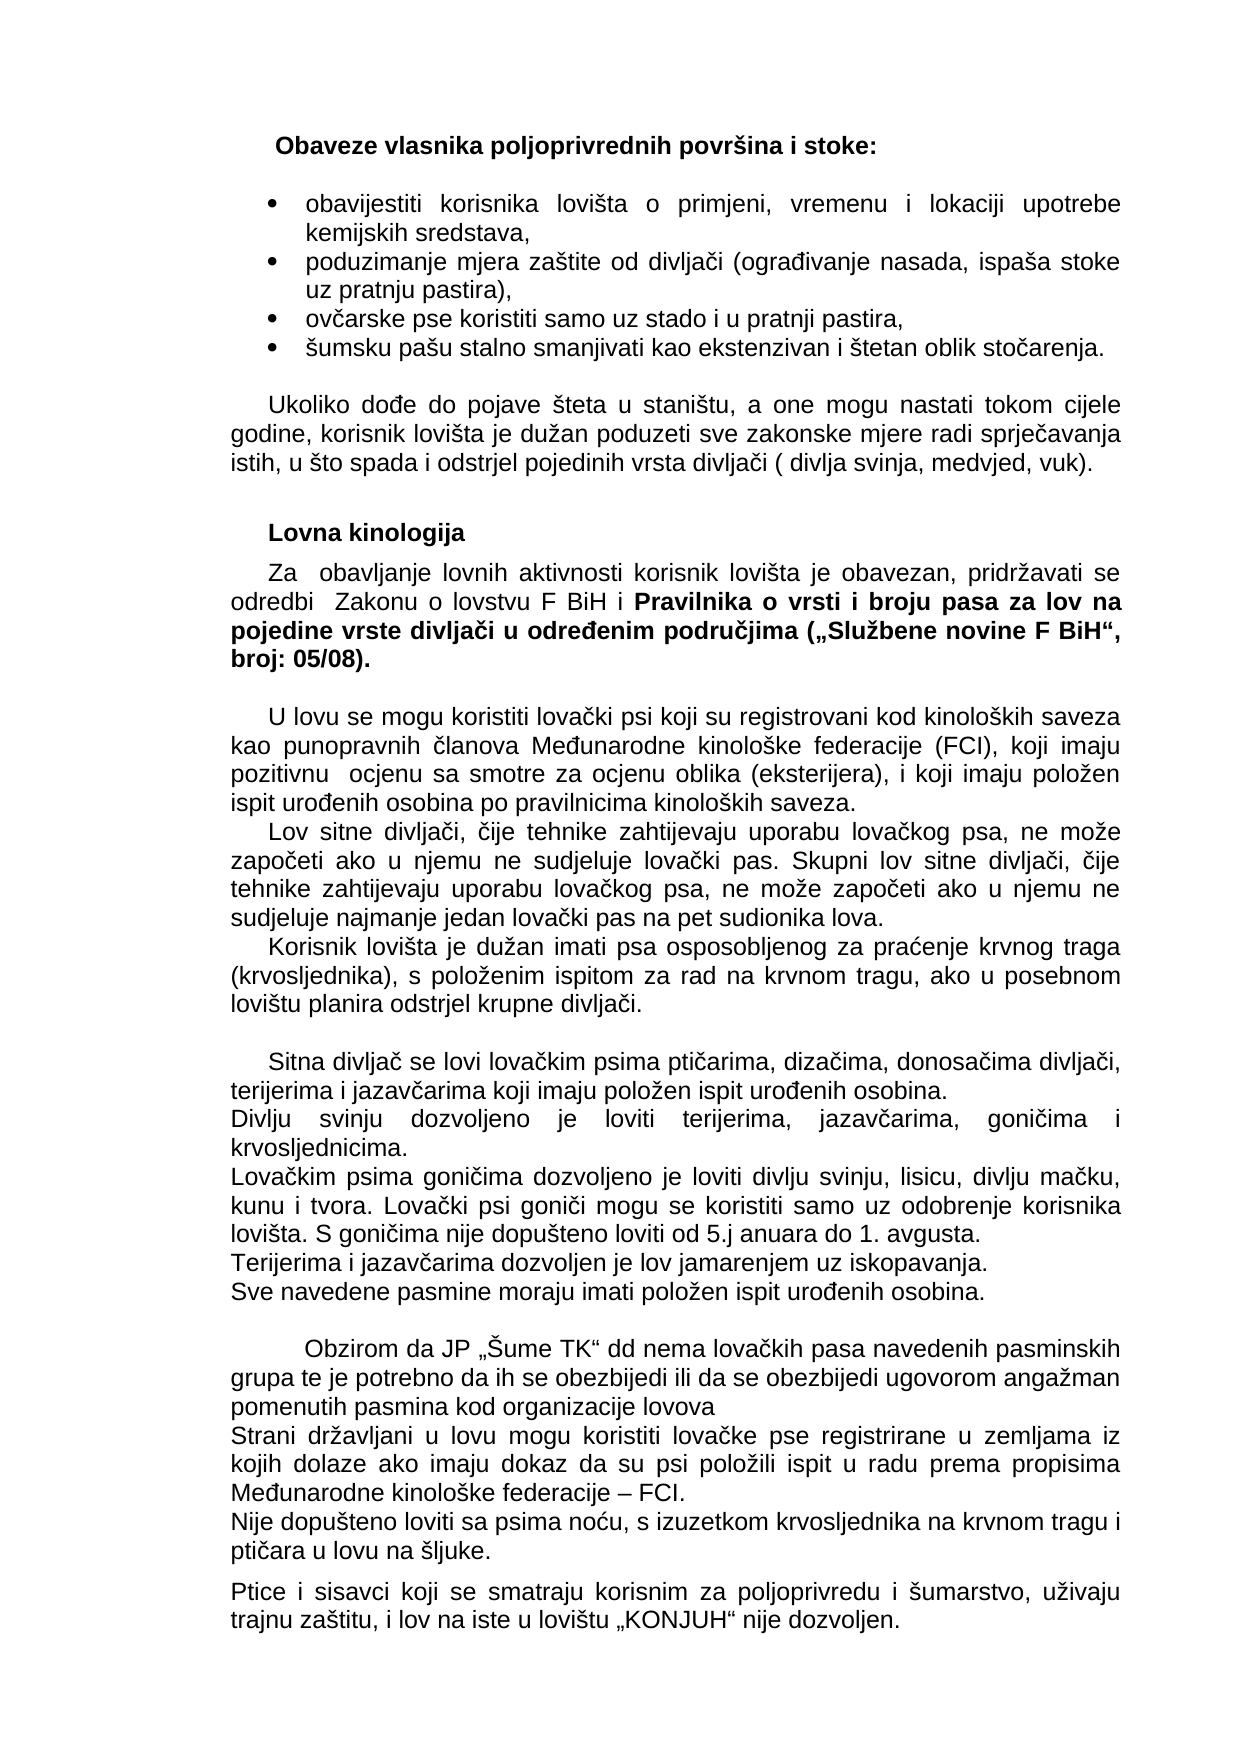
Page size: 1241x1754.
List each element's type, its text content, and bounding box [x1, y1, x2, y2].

text Obaveze vlasnika poljoprivrednih površina i stoke: [230, 131, 1122, 160]
text Strani državljani u lovu mogu koristiti lovačke pse registrirane u zemljama iz kojih dolaze ako imaju dokaz da su psi položili ispit u radu prema propisima Međunarodne kinološke federacije – FCI. [230, 1421, 1122, 1507]
text Za obavljanje lovnih aktivnosti korisnik lovišta je obavezan, pridržavati se odredbi Zakonu o lovstvu F BiH i Pravilnika o vrsti i broju pasa za lov na pojedine vrste divljači u određenim područjima („Službene novine F BiH“, broj: 05/08). [230, 558, 1122, 673]
text Sitna divljač se lovi lovačkim psima ptičarima, dizačima, donosačima divljači, terijerima i jazavčarima koji imaju položen ispit urođenih osobina. [230, 1047, 1122, 1104]
list ovčarske pse koristiti samo uz stado i u pratnji pastira, [268, 304, 1122, 333]
text Lov sitne divljači, čije tehnike zahtijevaju uporabu lovačkog psa, ne može započeti ako u njemu ne sudjeluje lovački pas. Skupni lov sitne divljači, čije tehnike zahtijevaju uporabu lovačkog psa, ne može započeti ako u njemu ne sudjeluje najmanje jedan lovački pas na pet sudionika lova. [230, 817, 1122, 932]
text U lovu se mogu koristiti lovački psi koji su registrovani kod kinoloških saveza kao punopravnih članova Međunarodne kinološke federacije (FCI), koji imaju pozitivnu ocjenu sa smotre za ocjenu oblika (eksterijera), i koji imaju položen ispit urođenih osobina po pravilnicima kinoloških saveza. [230, 702, 1122, 817]
text Sve navedene pasmine moraju imati položen ispit urođenih osobina. [230, 1277, 1122, 1306]
list Lovna kinologija [268, 517, 1122, 546]
text Lovačkim psima goničima dozvoljeno je loviti divlju svinju, lisicu, divlju mačku, kunu i tvora. Lovački psi goniči mogu se koristiti samo uz odobrenje korisnika lovišta. S goničima nije dopušteno loviti od 5.j anuara do 1. avgusta. [230, 1162, 1122, 1248]
text Divlju svinju dozvoljeno je loviti terijerima, jazavčarima, goničima i krvosljednicima. [230, 1104, 1122, 1162]
list poduzimanje mjera zaštite od divljači (ograđivanje nasada, ispaša stoke uz pratnju pastira), [268, 246, 1122, 304]
text Terijerima i jazavčarima dozvoljen je lov jamarenjem uz iskopavanja. [230, 1248, 1122, 1277]
text Obzirom da JP „Šume TK“ dd nema lovačkih pasa navedenih pasminskih grupa te je potrebno da ih se obezbijedi ili da se obezbijedi ugovorom angažman pomenutih pasmina kod organizacije lovova [230, 1334, 1122, 1421]
text Ukoliko dođe do pojave šteta u staništu, a one mogu nastati tokom cijele godine, korisnik lovišta je dužan poduzeti sve zakonske mjere radi sprječavanja istih, u što spada i odstrjel pojedinih vrsta divljači ( divlja svinja, medvjed, vuk). [230, 391, 1122, 477]
text Nije dopušteno loviti sa psima noću, s izuzetkom krvosljednika na krvnom tragu i ptičara u lovu na šljuke. [230, 1507, 1122, 1564]
list obavijestiti korisnika lovišta o primjeni, vremenu i lokaciji upotrebe kemijskih sredstava, [268, 189, 1122, 246]
text Korisnik lovišta je dužan imati psa osposobljenog za praćenje krvnog traga (krvosljednika), s položenim ispitom za rad na krvnom tragu, ako u posebnom lovištu planira odstrjel krupne divljači. [230, 932, 1122, 1018]
list šumsku pašu stalno smanjivati kao ekstenzivan i štetan oblik stočarenja. [268, 333, 1122, 362]
text Ptice i sisavci koji se smatraju korisnim za poljoprivredu i šumarstvo, uživaju trajnu zaštitu, i lov na iste u lovištu „KONJUH“ nije dozvoljen. [230, 1576, 1122, 1634]
